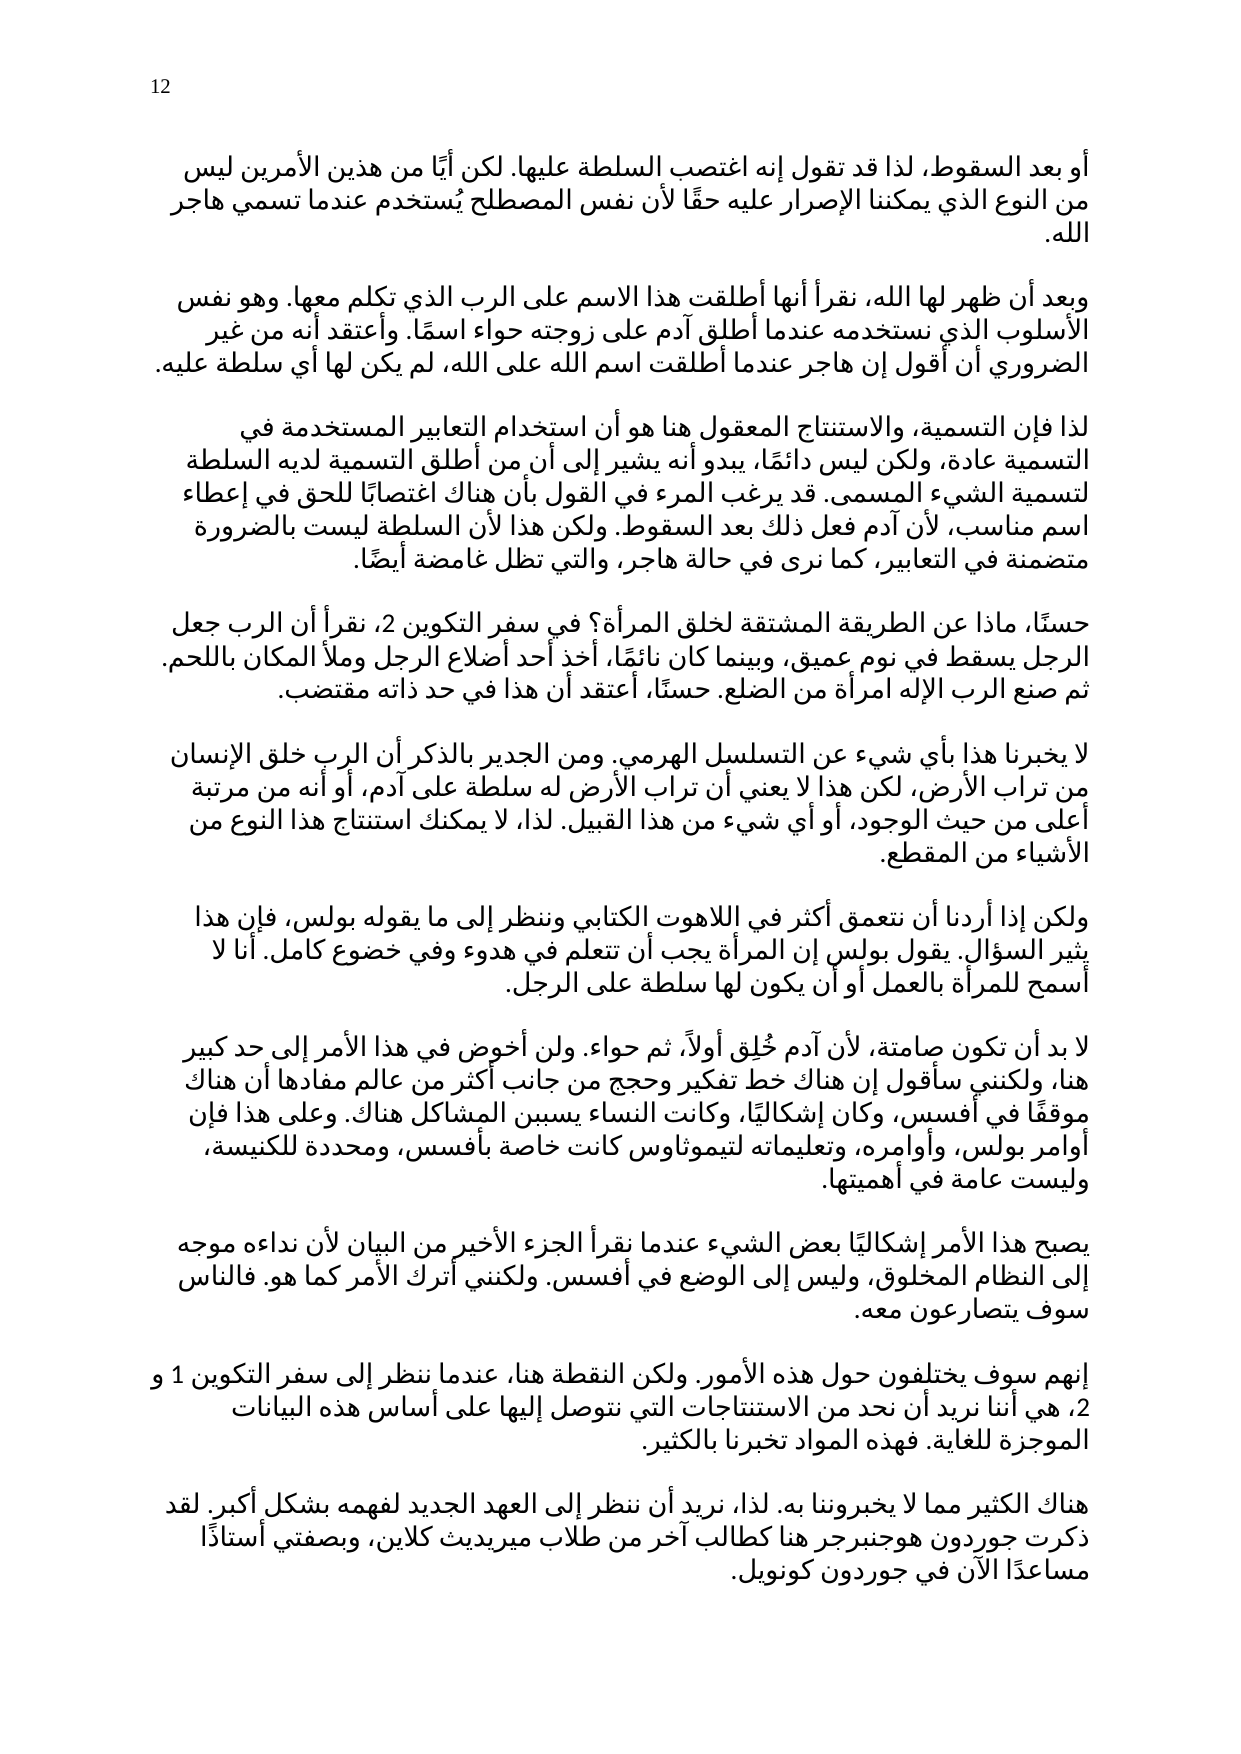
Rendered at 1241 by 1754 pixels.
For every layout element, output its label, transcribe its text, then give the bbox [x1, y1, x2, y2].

text ولكن إذا أردنا أن نتعمق أكثر في اللاهوت الكتابي وننظر إلى ما يقوله بولس، فإن هذا يثير السؤال. يقول بولس إن المرأة يجب أن تتعلم في هدوء وفي خضوع كامل. أنا لا أسمح للمرأة بالعمل أو أن يكون لها سلطة على الرجل. [150, 900, 1090, 999]
text لذا فإن التسمية، والاستنتاج المعقول هنا هو أن استخدام التعابير المستخدمة في التسمية عادة، ولكن ليس دائمًا، يبدو أنه يشير إلى أن من أطلق التسمية لديه السلطة لتسمية الشيء المسمى. قد يرغب المرء في القول بأن هناك اغتصابًا للحق في إعطاء اسم مناسب، لأن آدم فعل ذلك بعد السقوط. ولكن هذا لأن السلطة ليست بالضرورة متضمنة في التعابير، كما نرى في حالة هاجر، والتي تظل غامضة أيضًا. [150, 410, 1090, 576]
text لا بد أن تكون صامتة، لأن آدم خُلِق أولاً، ثم حواء. ولن أخوض في هذا الأمر إلى حد كبير هنا، ولكنني سأقول إن هناك خط تفكير وحجج من جانب أكثر من عالم مفادها أن هناك موقفًا في أفسس، وكان إشكاليًا، وكانت النساء يسببن المشاكل هناك. وعلى هذا فإن أوامر بولس، وأوامره، وتعليماته لتيموثاوس كانت خاصة بأفسس، ومحددة للكنيسة، وليست عامة في أهميتها. [150, 1030, 1090, 1195]
text لا يخبرنا هذا بأي شيء عن التسلسل الهرمي. ومن الجدير بالذكر أن الرب خلق الإنسان من تراب الأرض، لكن هذا لا يعني أن تراب الأرض له سلطة على آدم، أو أنه من مرتبة أعلى من حيث الوجود، أو أي شيء من هذا القبيل. لذا، لا يمكنك استنتاج هذا النوع من الأشياء من المقطع. [150, 737, 1090, 869]
text حسنًا، ماذا عن الطريقة المشتقة لخلق المرأة؟ في سفر التكوين 2، نقرأ أن الرب جعل الرجل يسقط في نوم عميق، وبينما كان نائمًا، أخذ أحد أضلاع الرجل وملأ المكان باللحم. ثم صنع الرب الإله امرأة من الضلع. حسنًا، أعتقد أن هذا في حد ذاته مقتضب. [150, 607, 1090, 706]
text هناك الكثير مما لا يخبروننا به. لذا، نريد أن ننظر إلى العهد الجديد لفهمه بشكل أكبر. لقد ذكرت جوردون هوجنبرجر هنا كطالب آخر من طلاب ميريديث كلاين، وبصفتي أستاذًا مساعدًا الآن في جوردون كونويل. [150, 1487, 1090, 1586]
text يصبح هذا الأمر إشكاليًا بعض الشيء عندما نقرأ الجزء الأخير من البيان لأن نداءه موجه إلى النظام المخلوق، وليس إلى الوضع في أفسس. ولكنني أترك الأمر كما هو. فالناس سوف يتصارعون معه. [150, 1227, 1090, 1326]
text إنهم سوف يختلفون حول هذه الأمور. ولكن النقطة هنا، عندما ننظر إلى سفر التكوين 1 و2، هي أننا نريد أن نحد من الاستنتاجات التي نتوصل إليها على أساس هذه البيانات الموجزة للغاية. فهذه المواد تخبرنا بالكثير. [150, 1357, 1090, 1456]
text أو بعد السقوط، لذا قد تقول إنه اغتصب السلطة عليها. لكن أيًا من هذين الأمرين ليس من النوع الذي يمكننا الإصرار عليه حقًا لأن نفس المصطلح يُستخدم عندما تسمي هاجر الله. [150, 150, 1090, 249]
text وبعد أن ظهر لها الله، نقرأ أنها أطلقت هذا الاسم على الرب الذي تكلم معها. وهو نفس الأسلوب الذي نستخدمه عندما أطلق آدم على زوجته حواء اسمًا. وأعتقد أنه من غير الضروري أن أقول إن هاجر عندما أطلقت اسم الله على الله، لم يكن لها أي سلطة عليه. [150, 280, 1090, 379]
